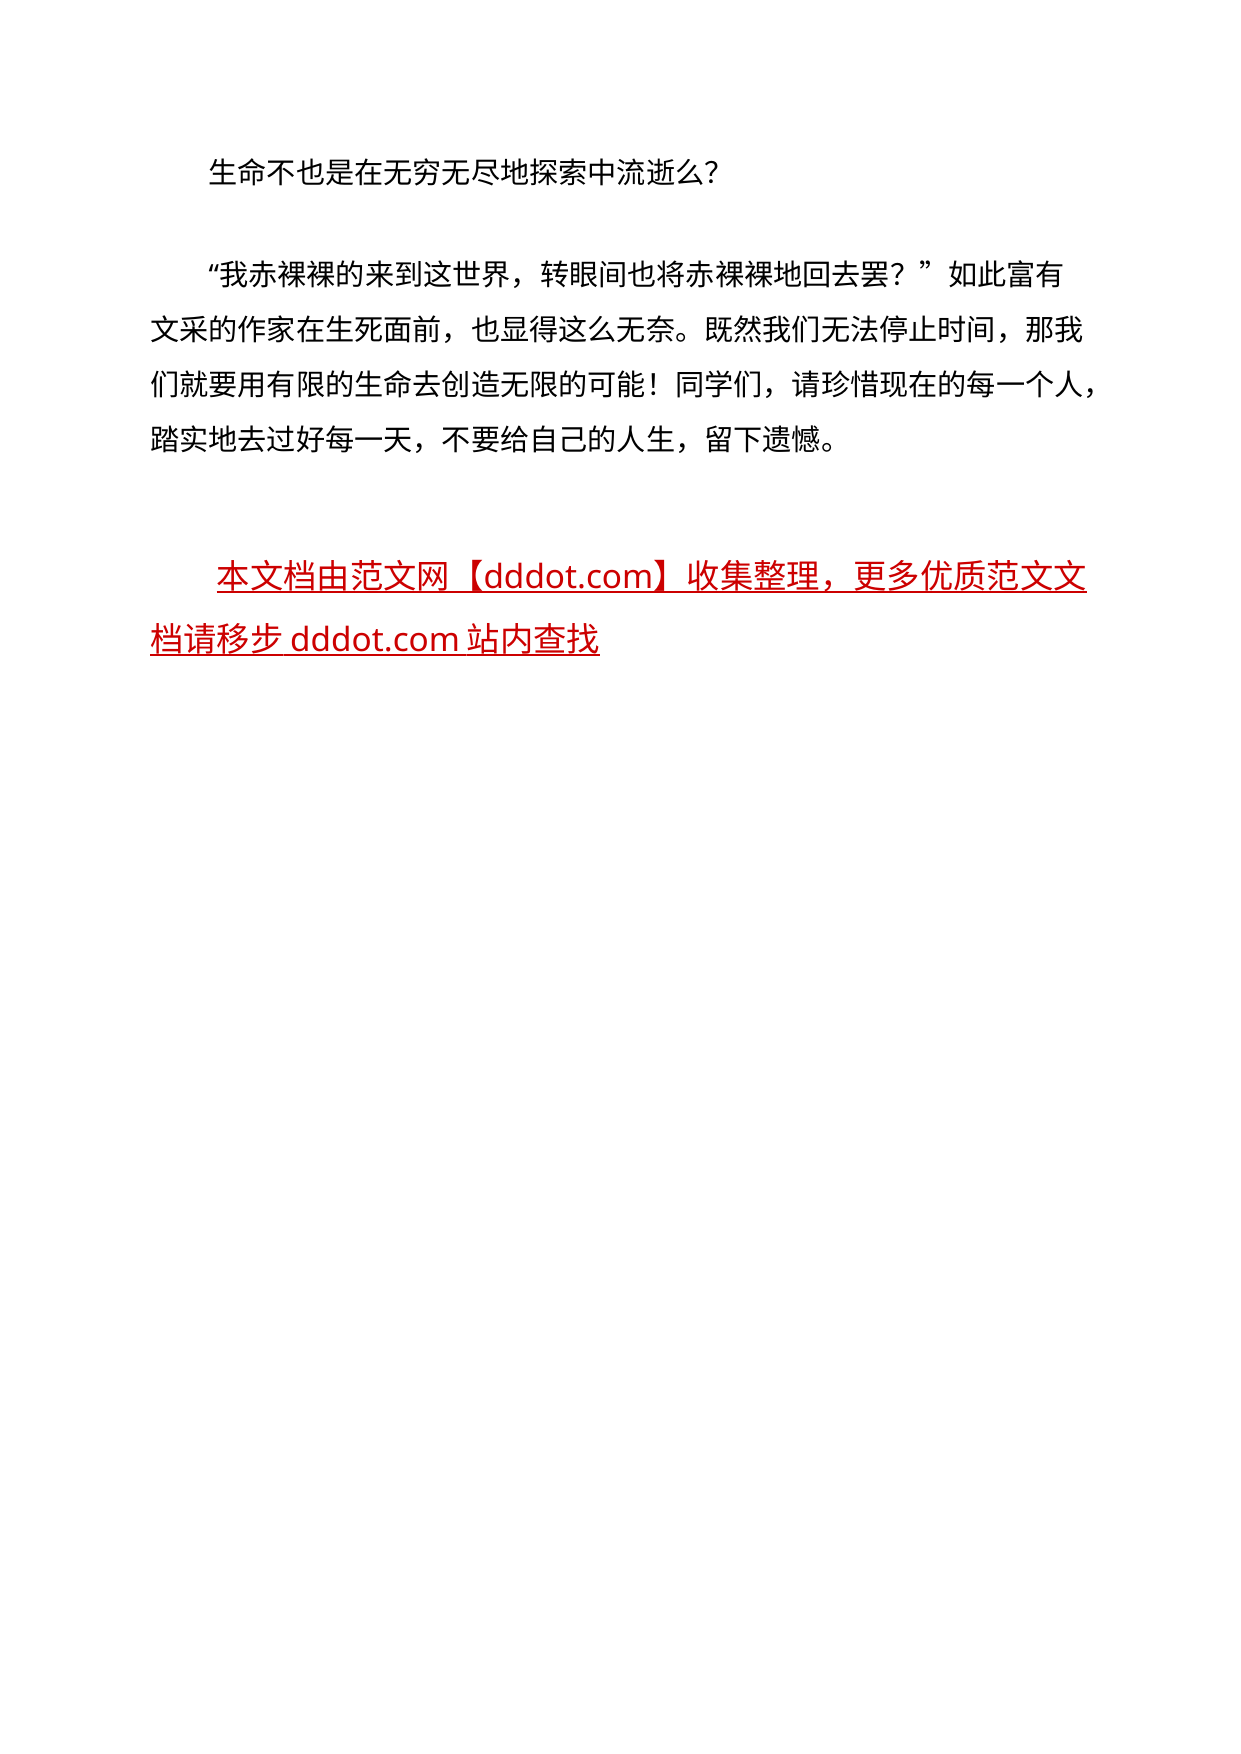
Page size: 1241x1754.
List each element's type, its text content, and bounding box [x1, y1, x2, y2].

text 本文档由范文网【dddot.com】收集整理，更多优质范文文档请移步dddot.com站内查找 [150, 549, 1090, 661]
text 生命不也是在无穷无尽地探索中流逝么？ [150, 150, 1090, 192]
text “我赤裸裸的来到这世界，转眼间也将赤裸裸地回去罢？”如此富有文采的作家在生死面前，也显得这么无奈。既然我们无法停止时间，那我们就要用有限的生命去创造无限的可能！同学们，请珍惜现在的每一个人，踏实地去过好每一天，不要给自己的人生，留下遗憾。 [150, 252, 1090, 459]
